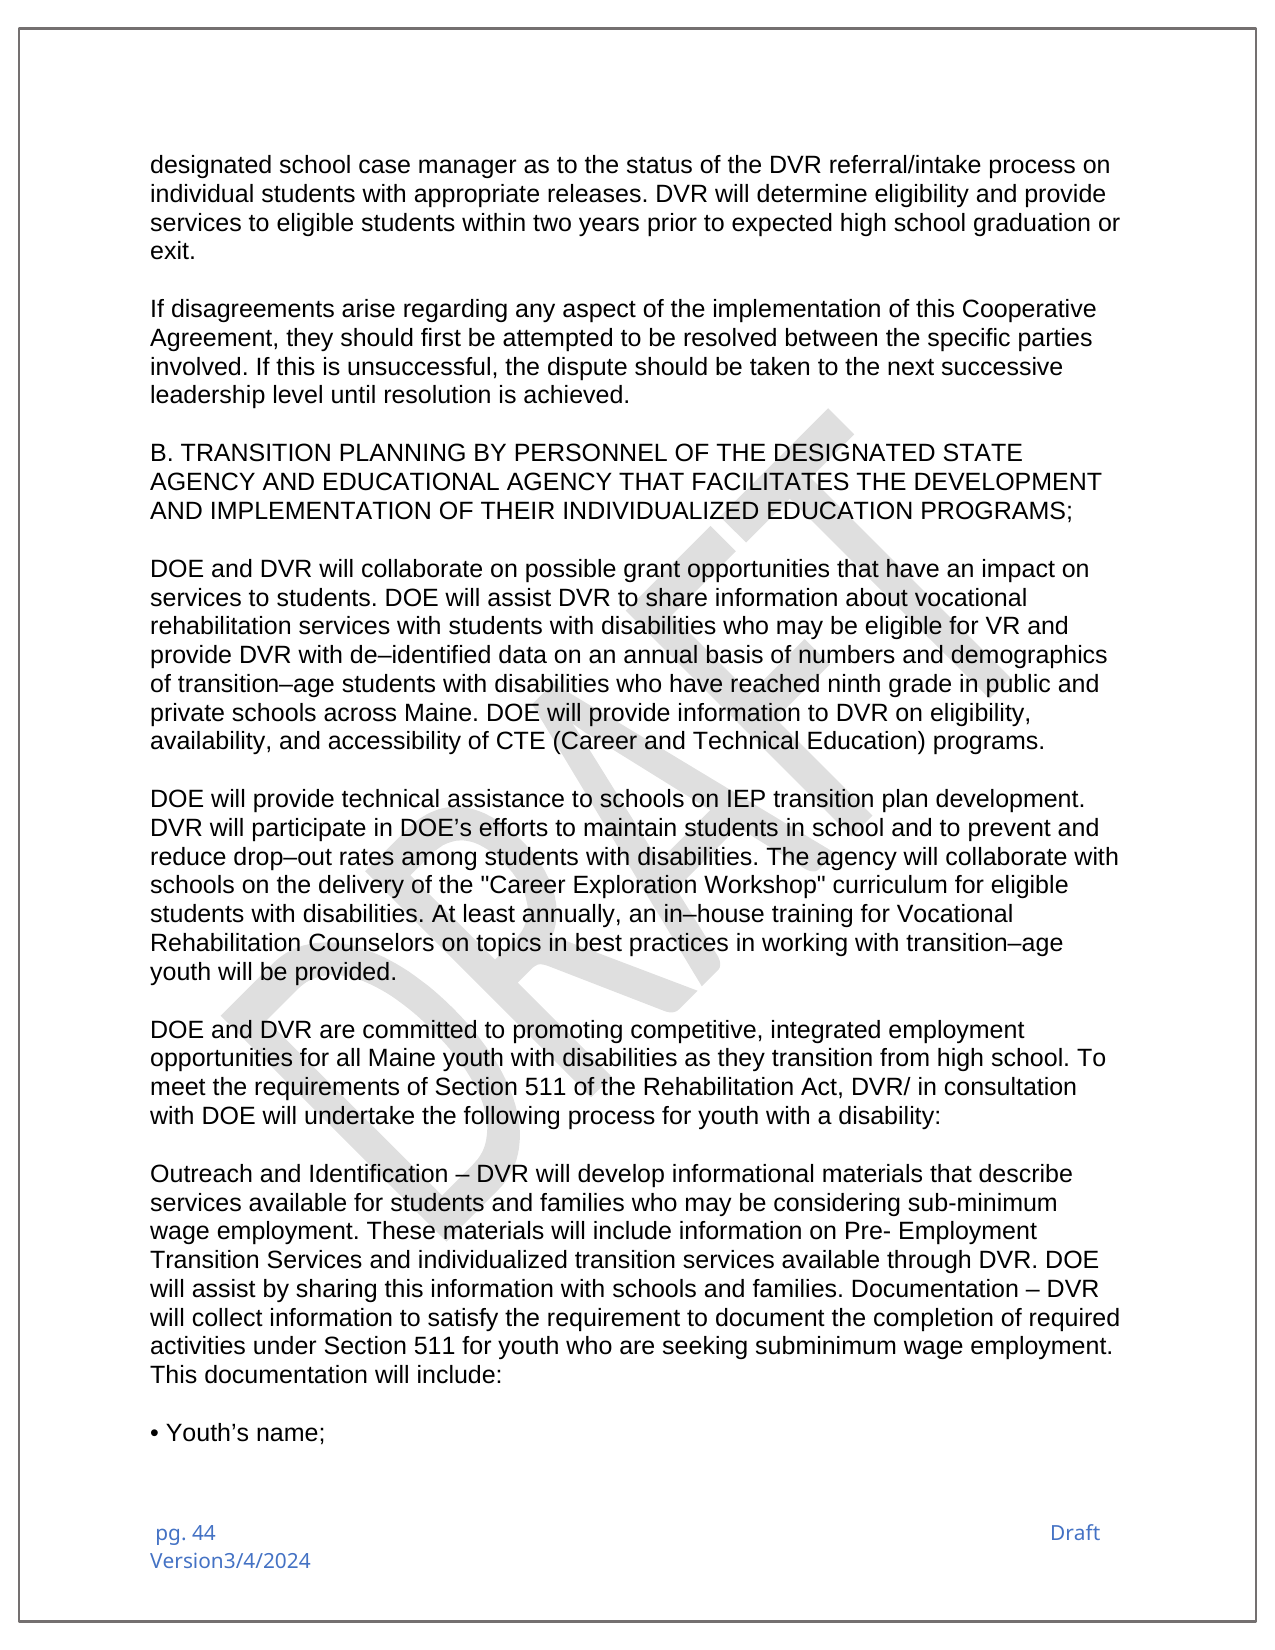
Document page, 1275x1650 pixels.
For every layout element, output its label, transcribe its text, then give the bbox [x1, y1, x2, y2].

text If disagreements arise regarding any aspect of the implementation of this Cooperative Agreement, they should first be attempted to be resolved between the specific parties involved. If this is unsuccessful, the dispute should be taken to the next successive leadership level until resolution is achieved. [150, 294, 1125, 409]
text DOE and DVR will collaborate on possible grant opportunities that have an impact on services to students. DOE will assist DVR to share information about vocational rehabilitation services with students with disabilities who may be eligible for VR and provide DVR with de–identified data on an annual basis of numbers and demographics of transition–age students with disabilities who have reached ninth grade in public and private schools across Maine. DOE will provide information to DVR on eligibility, availability, and accessibility of CTE (Career and Technical Education) programs. [150, 554, 1125, 755]
text DOE will provide technical assistance to schools on IEP transition plan development. DVR will participate in DOE’s efforts to maintain students in school and to prevent and reduce drop–out rates among students with disabilities. The agency will collaborate with schools on the delivery of the "Career Exploration Workshop" curriculum for eligible students with disabilities. At least annually, an in–house training for Vocational Rehabilitation Counselors on topics in best practices in working with transition–age youth will be provided. [150, 784, 1125, 985]
text DOE and DVR are committed to promoting competitive, integrated employment opportunities for all Maine youth with disabilities as they transition from high school. To meet the requirements of Section 511 of the Rehabilitation Act, DVR/ in consultation with DOE will undertake the following process for youth with a disability: [150, 1014, 1125, 1129]
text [150, 150, 1125, 265]
text Outreach and Identification – DVR will develop informational materials that describe services available for students and families who may be considering sub-minimum wage employment. These materials will include information on Pre- Employment Transition Services and individualized transition services available through DVR. DOE will assist by sharing this information with schools and families. Documentation – DVR will collect information to satisfy the requirement to document the completion of required activities under Section 511 for youth who are seeking subminimum wage employment. This documentation will include: [150, 1159, 1125, 1389]
text B. TRANSITION PLANNING BY PERSONNEL OF THE DESIGNATED STATE AGENCY AND EDUCATIONAL AGENCY THAT FACILITATES THE DEVELOPMENT AND IMPLEMENTATION OF THEIR INDIVIDUALIZED EDUCATION PROGRAMS; [150, 438, 1125, 524]
text • Youth’s name; [150, 1418, 1125, 1447]
